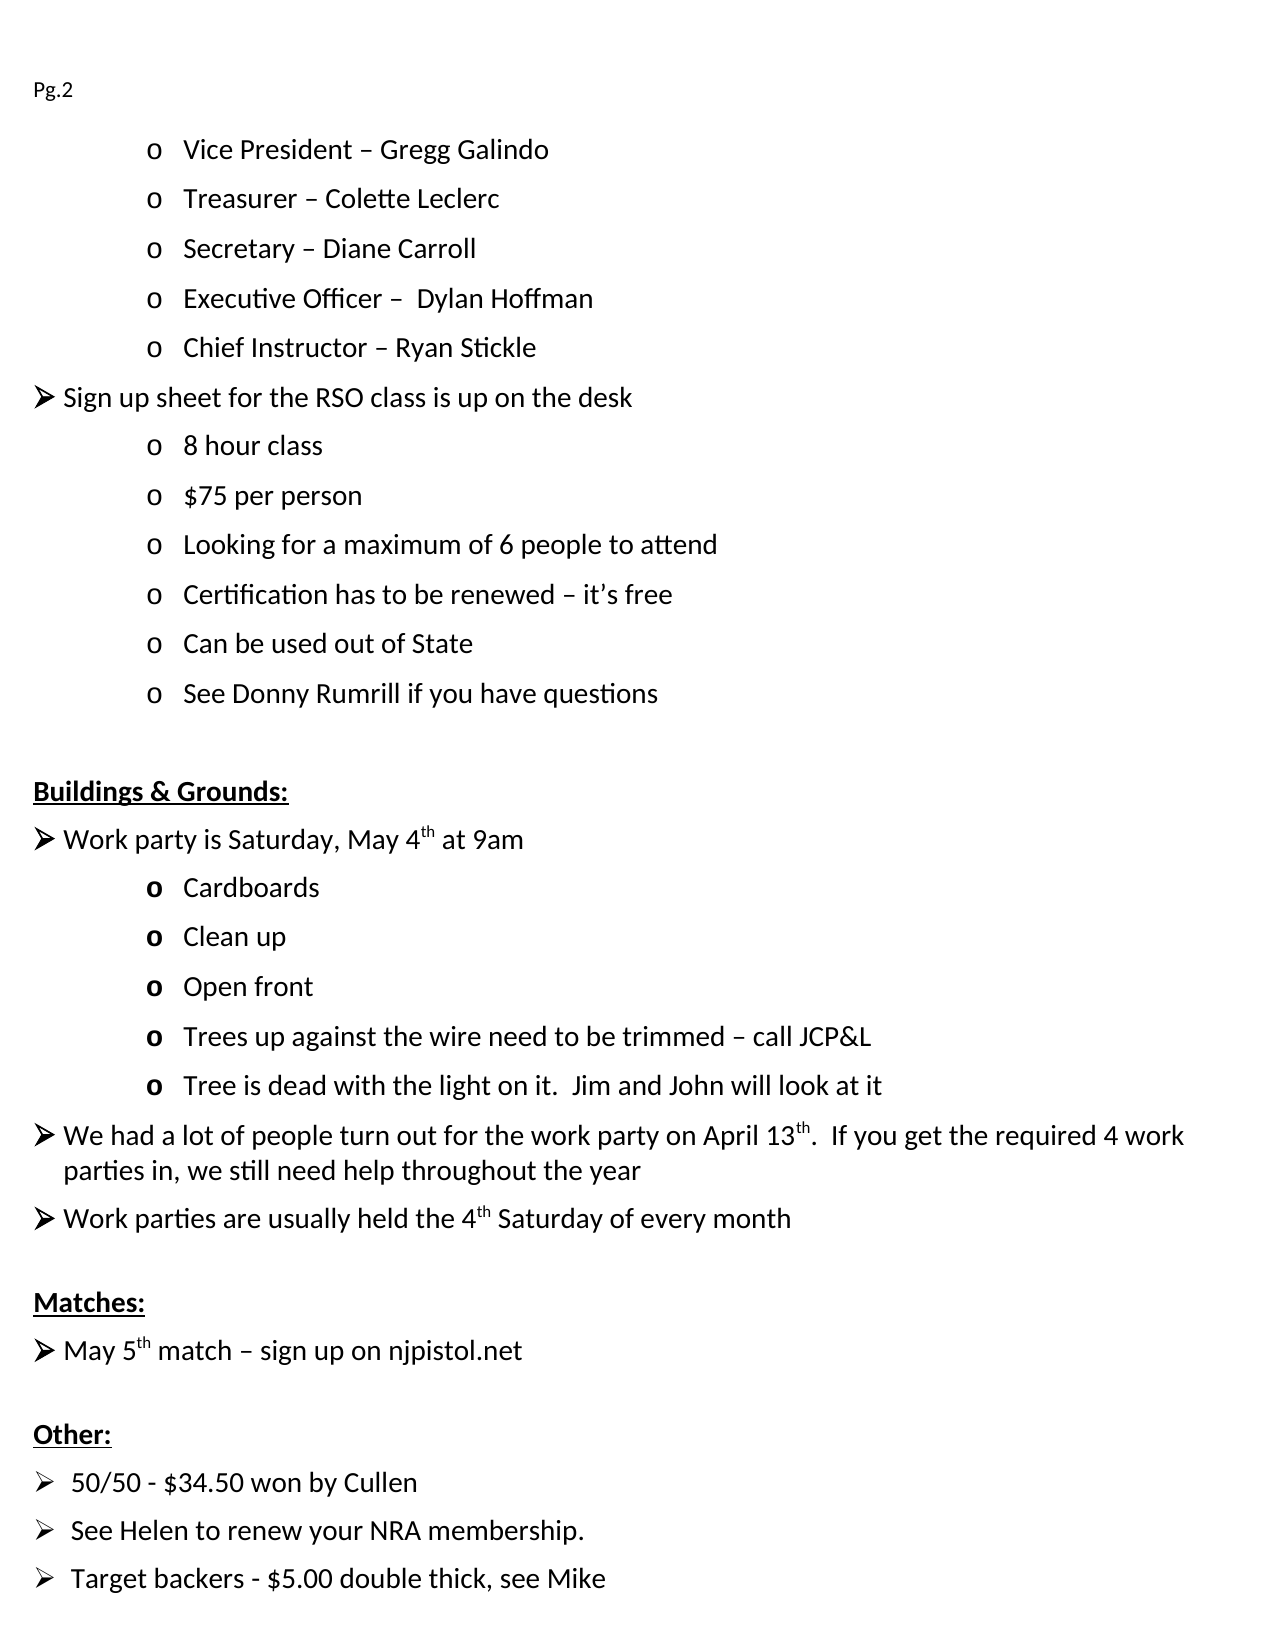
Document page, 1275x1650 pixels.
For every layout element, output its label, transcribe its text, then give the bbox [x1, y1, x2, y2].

list See Donny Rumrill if you have questions [146, 675, 1233, 712]
list 8 hour class [146, 427, 1233, 464]
text Other: [33, 1416, 1233, 1452]
list Treasurer – Colette Leclerc [146, 181, 1233, 218]
text Buildings & Grounds: [33, 773, 1233, 808]
list 50/50 - $34.50 won by Cullen [33, 1464, 1233, 1500]
list Looking for a maximum of 6 people to attend [146, 526, 1233, 563]
list Tree is dead with the light on it. Jim and John will look at it [146, 1067, 1233, 1104]
list Work parties are usually held the 4th Saturday of every month [33, 1201, 1233, 1236]
list Certification has to be renewed – it’s free [146, 576, 1233, 613]
list $75 per person [146, 477, 1233, 514]
list Secretary – Diane Carroll [146, 230, 1233, 267]
list We had a lot of people turn out for the work party on April 13th. If you get the required 4 work parties in, we still need help throughout the year [33, 1117, 1233, 1188]
list See Helen to renew your NRA membership. [33, 1512, 1233, 1548]
list Clean up [146, 918, 1233, 956]
list Trees up against the wire need to be trimmed – call JCP&L [146, 1018, 1233, 1055]
list Can be used out of State [146, 625, 1233, 662]
list Chief Instructor – Ryan Stickle [146, 329, 1233, 366]
list Target backers - $5.00 double thick, see Mike [33, 1561, 1233, 1596]
list May 5th match – sign up on njpistol.net [33, 1332, 1233, 1368]
list Cardboards [146, 869, 1233, 906]
list Vice President – Gregg Galindo [146, 131, 1233, 168]
list Executive Officer – Dylan Hoffman [146, 280, 1233, 317]
list Open front [146, 968, 1233, 1005]
text Matches: [33, 1284, 1233, 1320]
list Sign up sheet for the RSO class is up on the desk [33, 379, 1233, 414]
list Work party is Saturday, May 4th at 9am [33, 821, 1233, 856]
